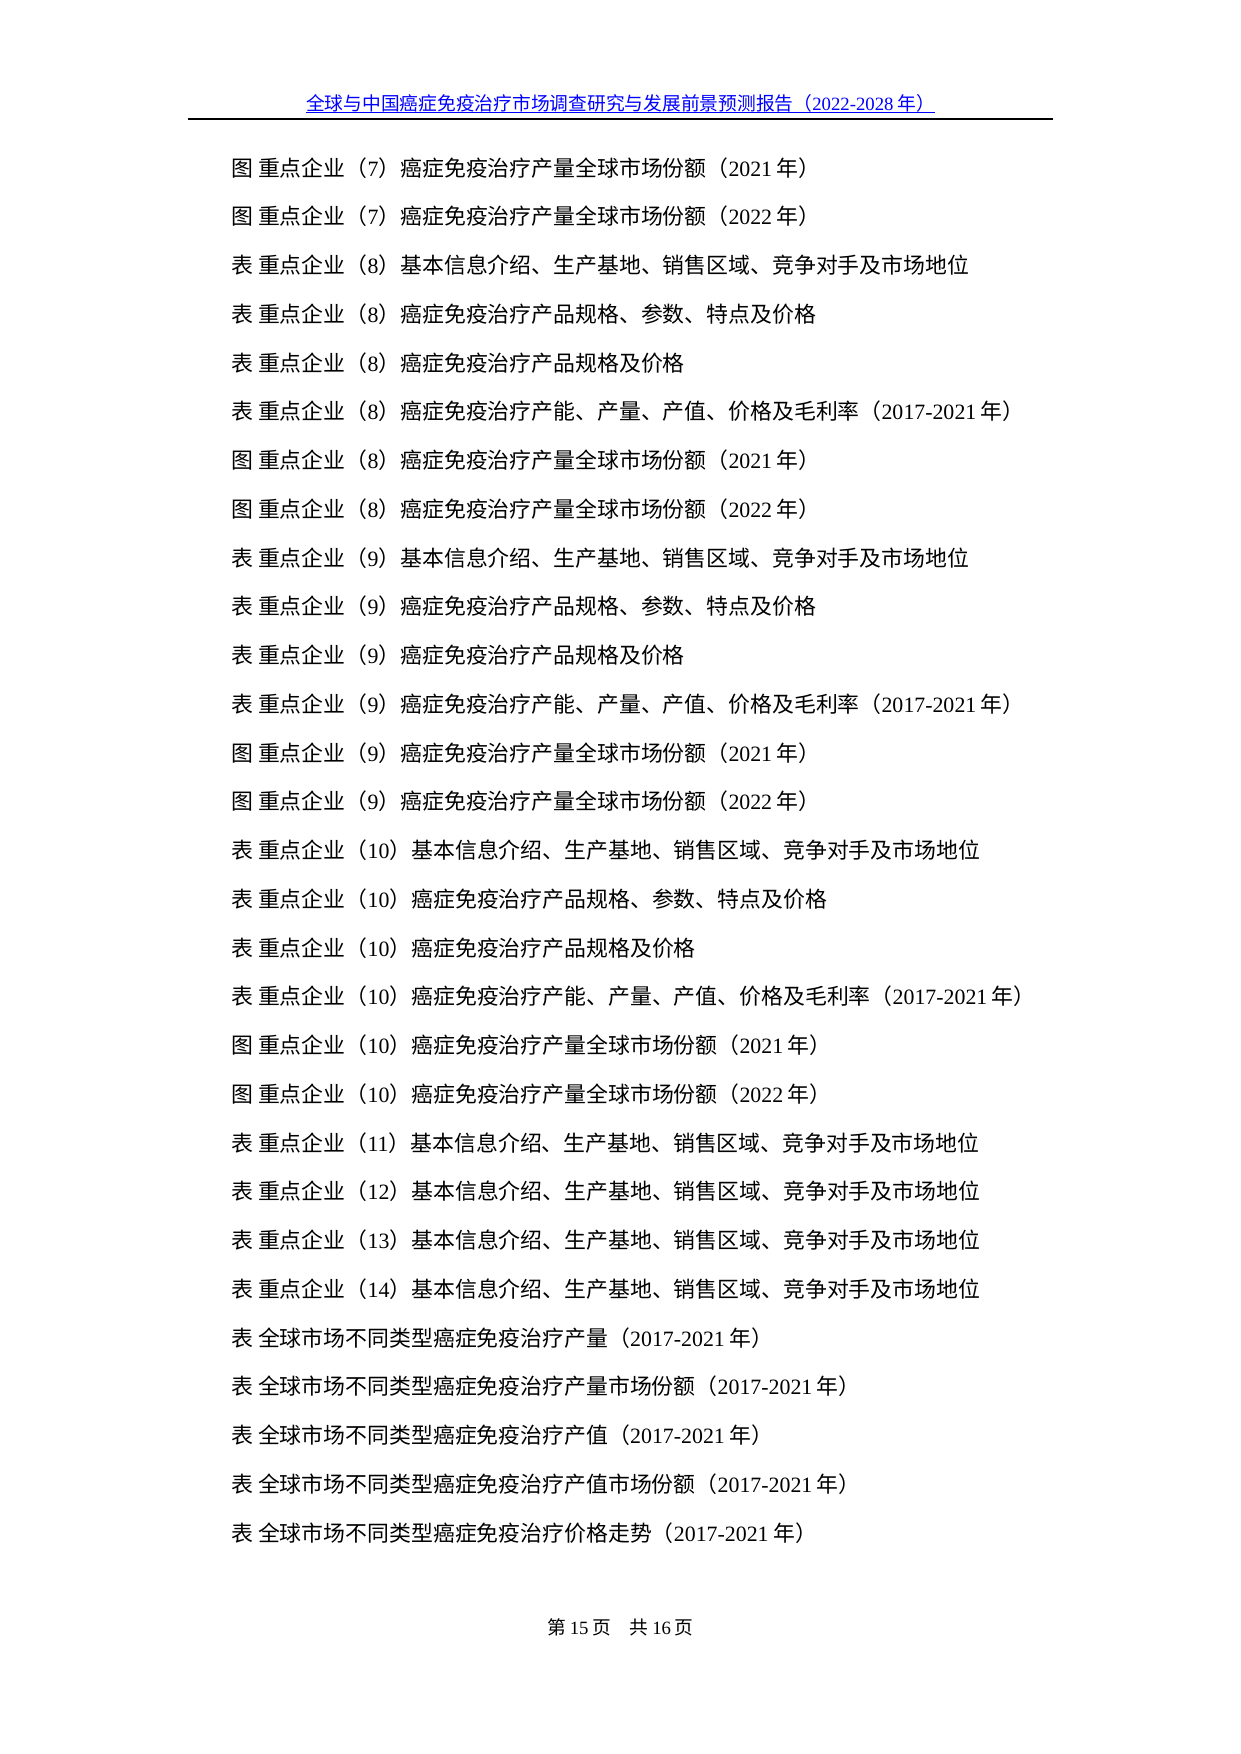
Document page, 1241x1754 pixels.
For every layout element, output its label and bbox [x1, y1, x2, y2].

text [187, 150, 1053, 1548]
